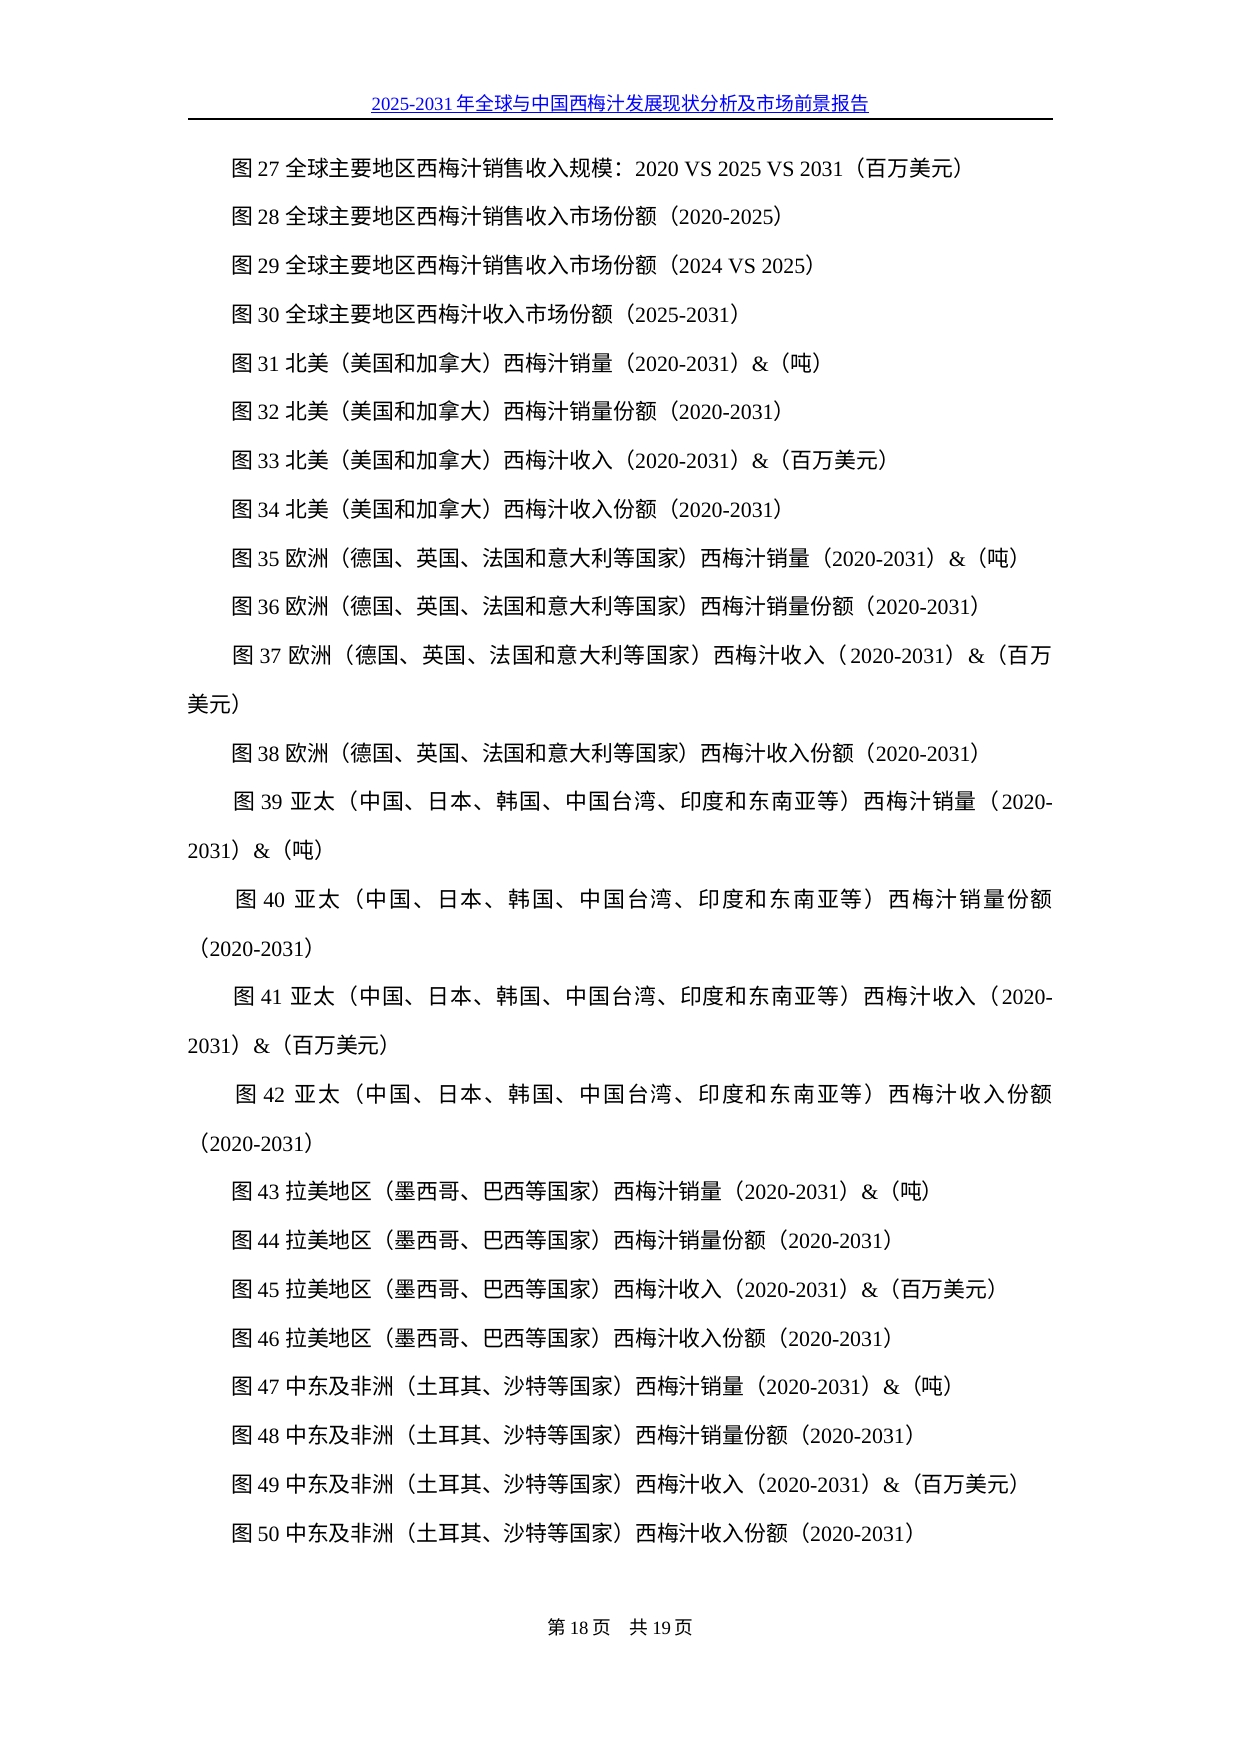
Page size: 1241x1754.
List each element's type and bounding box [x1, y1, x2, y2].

text [187, 150, 1053, 1548]
